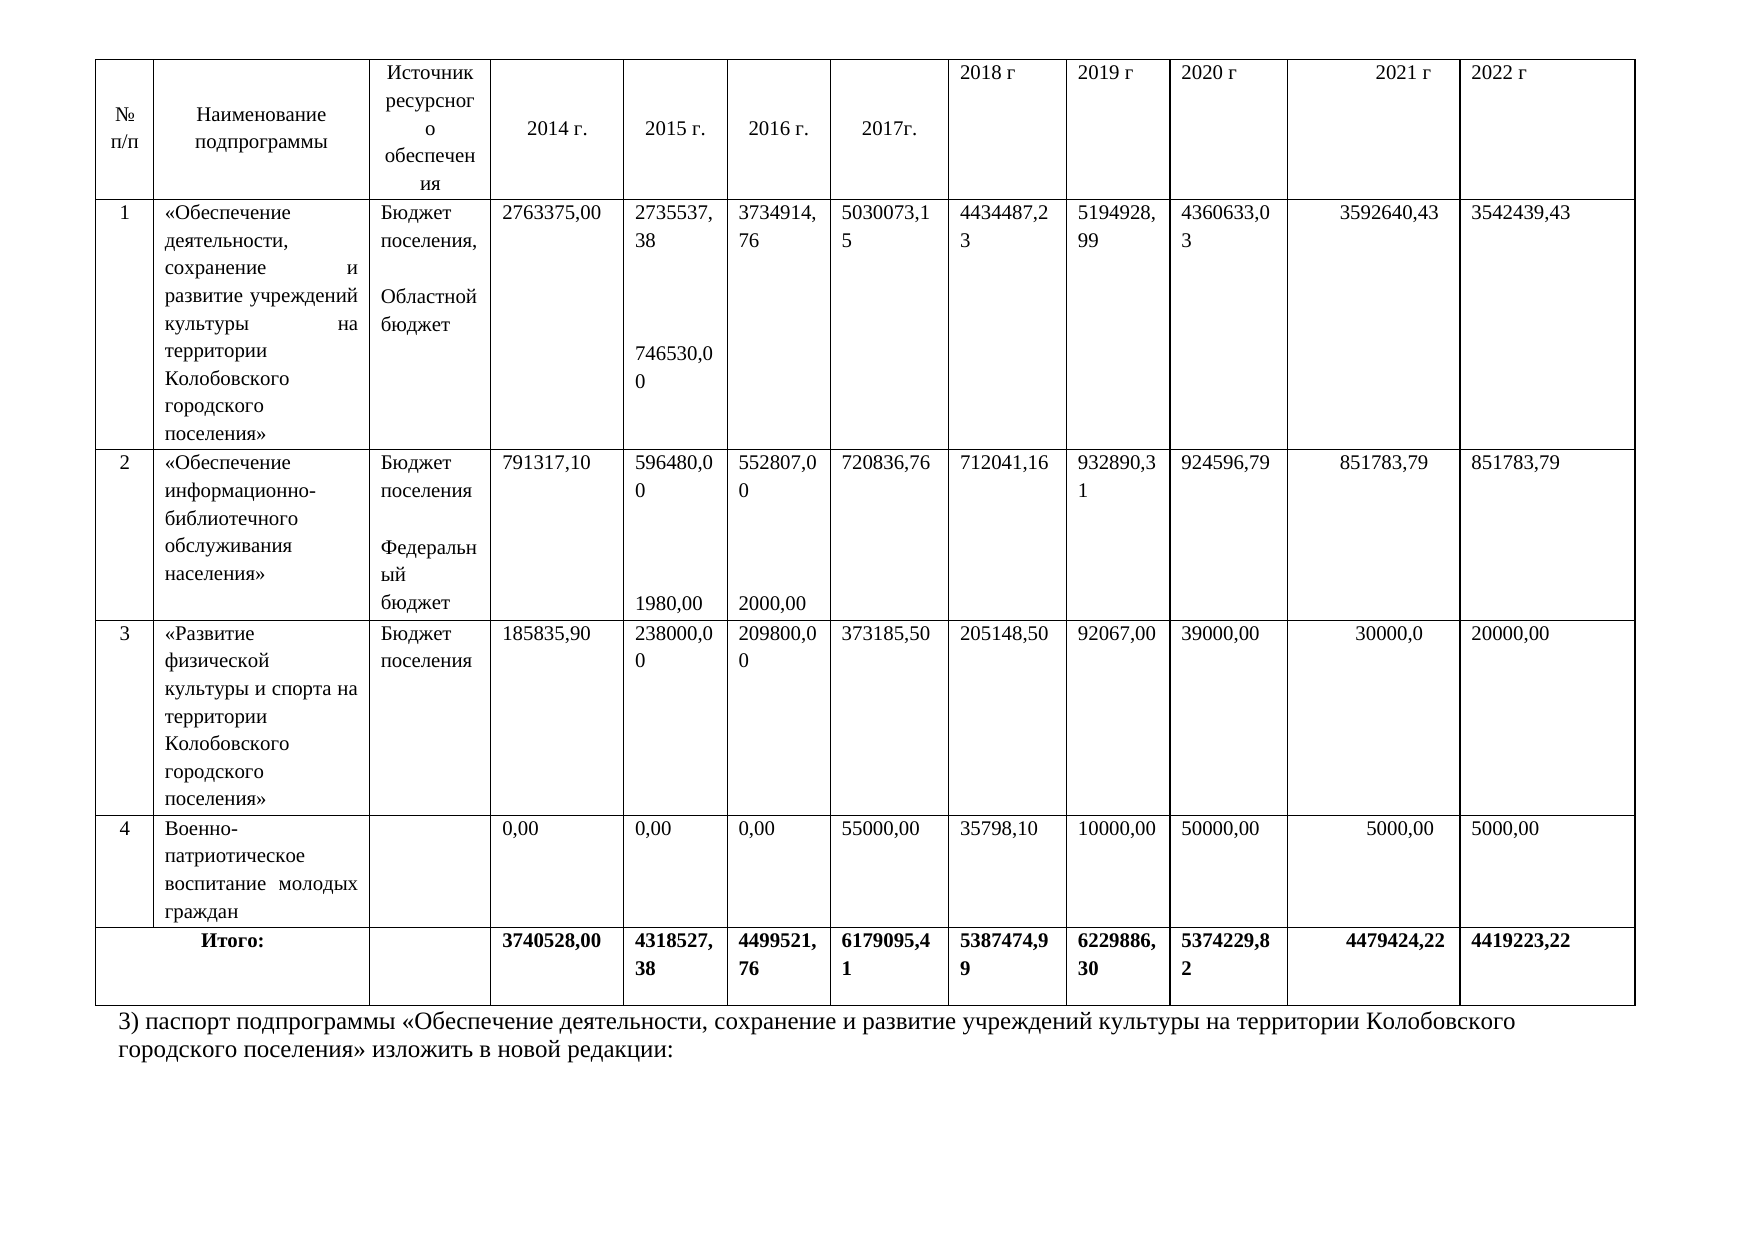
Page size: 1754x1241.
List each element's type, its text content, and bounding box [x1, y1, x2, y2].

table_cell 2 [96, 450, 153, 620]
table_cell Бюджет поселения [370, 621, 490, 815]
table_cell [370, 816, 490, 927]
table_cell 851783,79 [1288, 450, 1459, 620]
table_header 2022 г [1461, 60, 1634, 199]
table_cell 2763375,00 [491, 200, 623, 449]
table_cell 3592640,43 [1288, 200, 1459, 449]
table_cell 5387474,99 [949, 928, 1066, 1005]
table_cell 205148,50 [949, 621, 1066, 815]
table_cell «Обеспечение деятельности, сохранение и развитие учреждений культуры на территории Колобовского городского поселения» [154, 200, 369, 449]
table_cell 5030073,15 [831, 200, 948, 449]
table_cell 5000,00 [1288, 816, 1459, 927]
table_cell 720836,76 [831, 450, 948, 620]
table_header 2017г. [831, 60, 948, 199]
table_cell 55000,00 [831, 816, 948, 927]
table_cell 0,00 [491, 816, 623, 927]
table_cell 30000,0 [1288, 621, 1459, 815]
table_cell 373185,50 [831, 621, 948, 815]
table_cell 4434487,23 [949, 200, 1066, 449]
table_header 2016 г. [728, 60, 830, 199]
table_header Источник ресурсного обеспечения [370, 60, 490, 199]
table_header 2015 г. [624, 60, 727, 199]
table_cell 791317,10 [491, 450, 623, 620]
table_cell 92067,00 [1067, 621, 1169, 815]
table_cell 0,00 [728, 816, 830, 927]
table_header № п/п [96, 60, 153, 199]
table_cell 3740528,00 [491, 928, 623, 1005]
table_cell 6179095,41 [831, 928, 948, 1005]
table_cell 20000,00 [1461, 621, 1634, 815]
table_cell 209800,00 [728, 621, 830, 815]
table_cell 3542439,43 [1461, 200, 1634, 449]
table_cell 4479424,22 [1288, 928, 1459, 1005]
table_cell 5000,00 [1461, 816, 1634, 927]
table_cell 3734914,76 [728, 200, 830, 449]
table_header 2014 г. [491, 60, 623, 199]
table_header 2018 г [949, 60, 1066, 199]
table_cell «Развитие физической культуры и спорта на территории Колобовского городского поселения» [154, 621, 369, 815]
table_cell 39000,00 [1171, 621, 1287, 815]
table_cell 5374229,82 [1171, 928, 1287, 1005]
table_cell 924596,79 [1171, 450, 1287, 620]
text 3) паспорт подпрограммы «Обеспечение деятельности, сохранение и развитие учреждений культуры на территории Колобовского городского поселения» изложить в новой редакции: [118, 1006, 1636, 1063]
table_cell Бюджет поселения Федеральный бюджет [370, 450, 490, 620]
table_cell 4318527,38 [624, 928, 727, 1005]
table_cell 35798,10 [949, 816, 1066, 927]
table_cell 4419223,22 [1461, 928, 1634, 1005]
table_cell [370, 928, 490, 1005]
table_header Наименование подпрограммы [154, 60, 369, 199]
table_cell 552807,00 2000,00 [728, 450, 830, 620]
table_cell 50000,00 [1171, 816, 1287, 927]
table_header 2020 г [1171, 60, 1287, 199]
table_cell 3 [96, 621, 153, 815]
table_cell Итого: [96, 928, 369, 1005]
table_cell Бюджет поселения, Областной бюджет [370, 200, 490, 449]
table_cell 0,00 [624, 816, 727, 927]
table_cell 932890,31 [1067, 450, 1169, 620]
table_cell 4499521,76 [728, 928, 830, 1005]
table_cell 4 [96, 816, 153, 927]
table_cell 185835,90 [491, 621, 623, 815]
table_cell 596480,00 1980,00 [624, 450, 727, 620]
table_cell 238000,00 [624, 621, 727, 815]
table_cell «Обеспечение информационно-библиотечного обслуживания населения» [154, 450, 369, 620]
table_cell 851783,79 [1461, 450, 1634, 620]
table_cell 5194928,99 [1067, 200, 1169, 449]
table_cell 2735537,38 746530,00 [624, 200, 727, 449]
table_header 2021 г [1288, 60, 1459, 199]
table_cell 712041,16 [949, 450, 1066, 620]
table_cell 6229886,30 [1067, 928, 1169, 1005]
table_cell Военно-патриотическое воспитание молодых граждан [154, 816, 369, 927]
table_cell 1 [96, 200, 153, 449]
table_cell 4360633,03 [1171, 200, 1287, 449]
table_header 2019 г [1067, 60, 1169, 199]
table_cell 10000,00 [1067, 816, 1169, 927]
